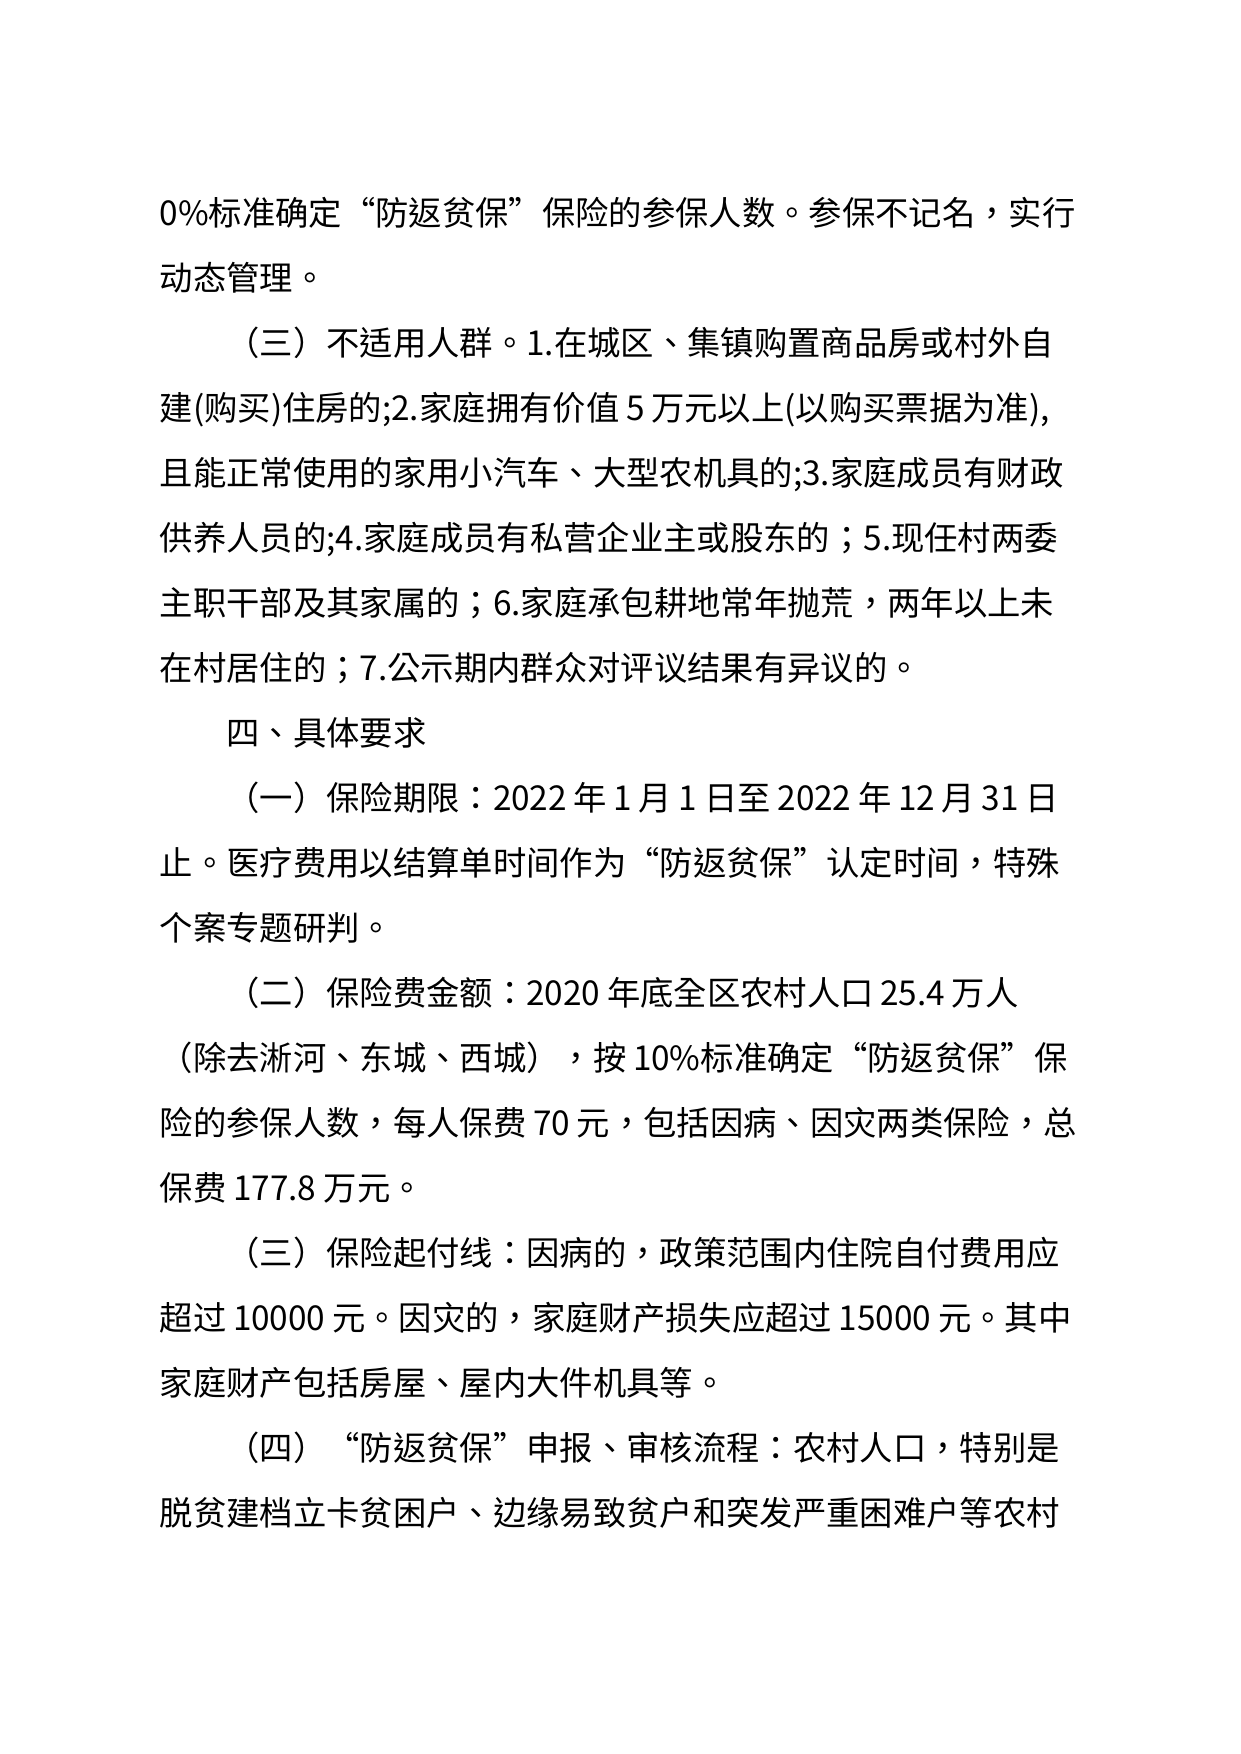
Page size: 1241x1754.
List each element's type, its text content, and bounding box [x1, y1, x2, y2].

text （三）保险起付线：因病的，政策范围内住院自付费用应超过10000元。因灾的，家庭财产损失应超过15000元。其中家庭财产包括房屋、屋内大件机具等。 [159, 1218, 1081, 1413]
text 四、具体要求 [159, 698, 1081, 763]
text （三）不适用人群。1.在城区、集镇购置商品房或村外自建(购买)住房的;2.家庭拥有价值5万元以上(以购买票据为准),且能正常使用的家用小汽车、大型农机具的;3.家庭成员有财政供养人员的;4.家庭成员有私营企业主或股东的；5.现任村两委主职干部及其家属的；6.家庭承包耕地常年抛荒，两年以上未在村居住的；7.公示期内群众对评议结果有异议的。 [159, 308, 1081, 698]
text （一）保险期限：2022年1月1日至2022年12月31日止。医疗费用以结算单时间作为“防返贫保”认定时间，特殊个案专题研判。 [159, 763, 1081, 958]
text （二）保险费金额：2020年底全区农村人口25.4万人（除去淅河、东城、西城），按10%标准确定“防返贫保”保险的参保人数，每人保费70元，包括因病、因灾两类保险，总保费177.8 万元。 [159, 958, 1081, 1218]
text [159, 1413, 1081, 1543]
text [159, 178, 1081, 308]
